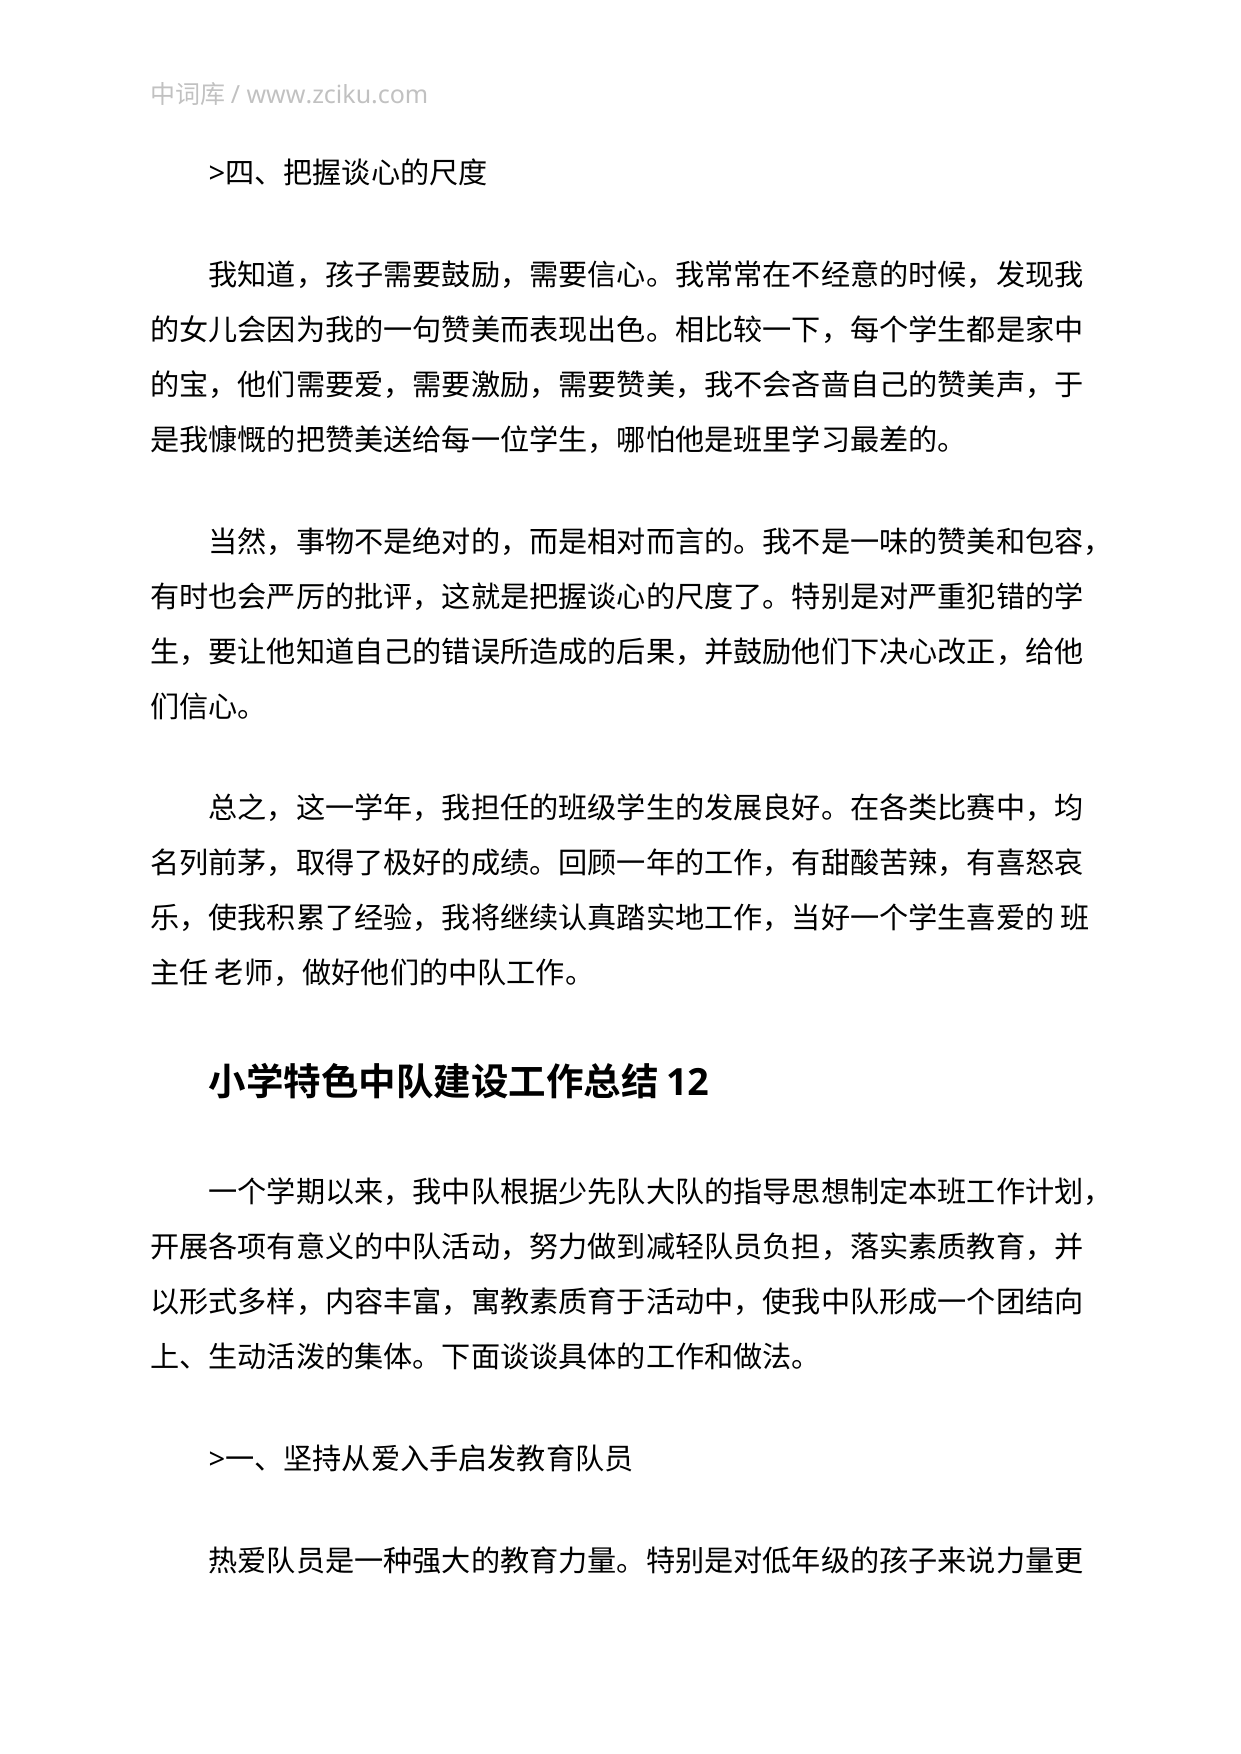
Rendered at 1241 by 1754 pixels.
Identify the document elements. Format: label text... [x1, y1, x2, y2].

text 当然，事物不是绝对的，而是相对而言的。我不是一味的赞美和包容，有时也会严厉的批评，这就是把握谈心的尺度了。特别是对严重犯错的学生，要让他知道自己的错误所造成的后果，并鼓励他们下决心改正，给他们信心。 [150, 518, 1090, 725]
text 一个学期以来，我中队根据少先队大队的指导思想制定本班工作计划，开展各项有意义的中队活动，努力做到减轻队员负担，落实素质教育，并以形式多样，内容丰富，寓教素质育于活动中，使我中队形成一个团结向上、生动活泼的集体。下面谈谈具体的工作和做法。 [150, 1169, 1090, 1376]
text >四、把握谈心的尺度 [150, 150, 1090, 192]
text 小学特色中队建设工作总结12 [150, 1051, 1090, 1106]
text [150, 1537, 1090, 1580]
text 总之，这一学年，我担任的班级学生的发展良好。在各类比赛中，均名列前茅，取得了极好的成绩。回顾一年的工作，有甜酸苦辣，有喜怒哀乐，使我积累了经验，我将继续认真踏实地工作，当好一个学生喜爱的 班主任 老师，做好他们的中队工作。 [150, 785, 1090, 992]
text 我知道，孩子需要鼓励，需要信心。我常常在不经意的时候，发现我的女儿会因为我的一句赞美而表现出色。相比较一下，每个学生都是家中的宝，他们需要爱，需要激励，需要赞美，我不会吝啬自己的赞美声，于是我慷慨的把赞美送给每一位学生，哪怕他是班里学习最差的。 [150, 252, 1090, 459]
text >一、坚持从爱入手启发教育队员 [150, 1435, 1090, 1478]
